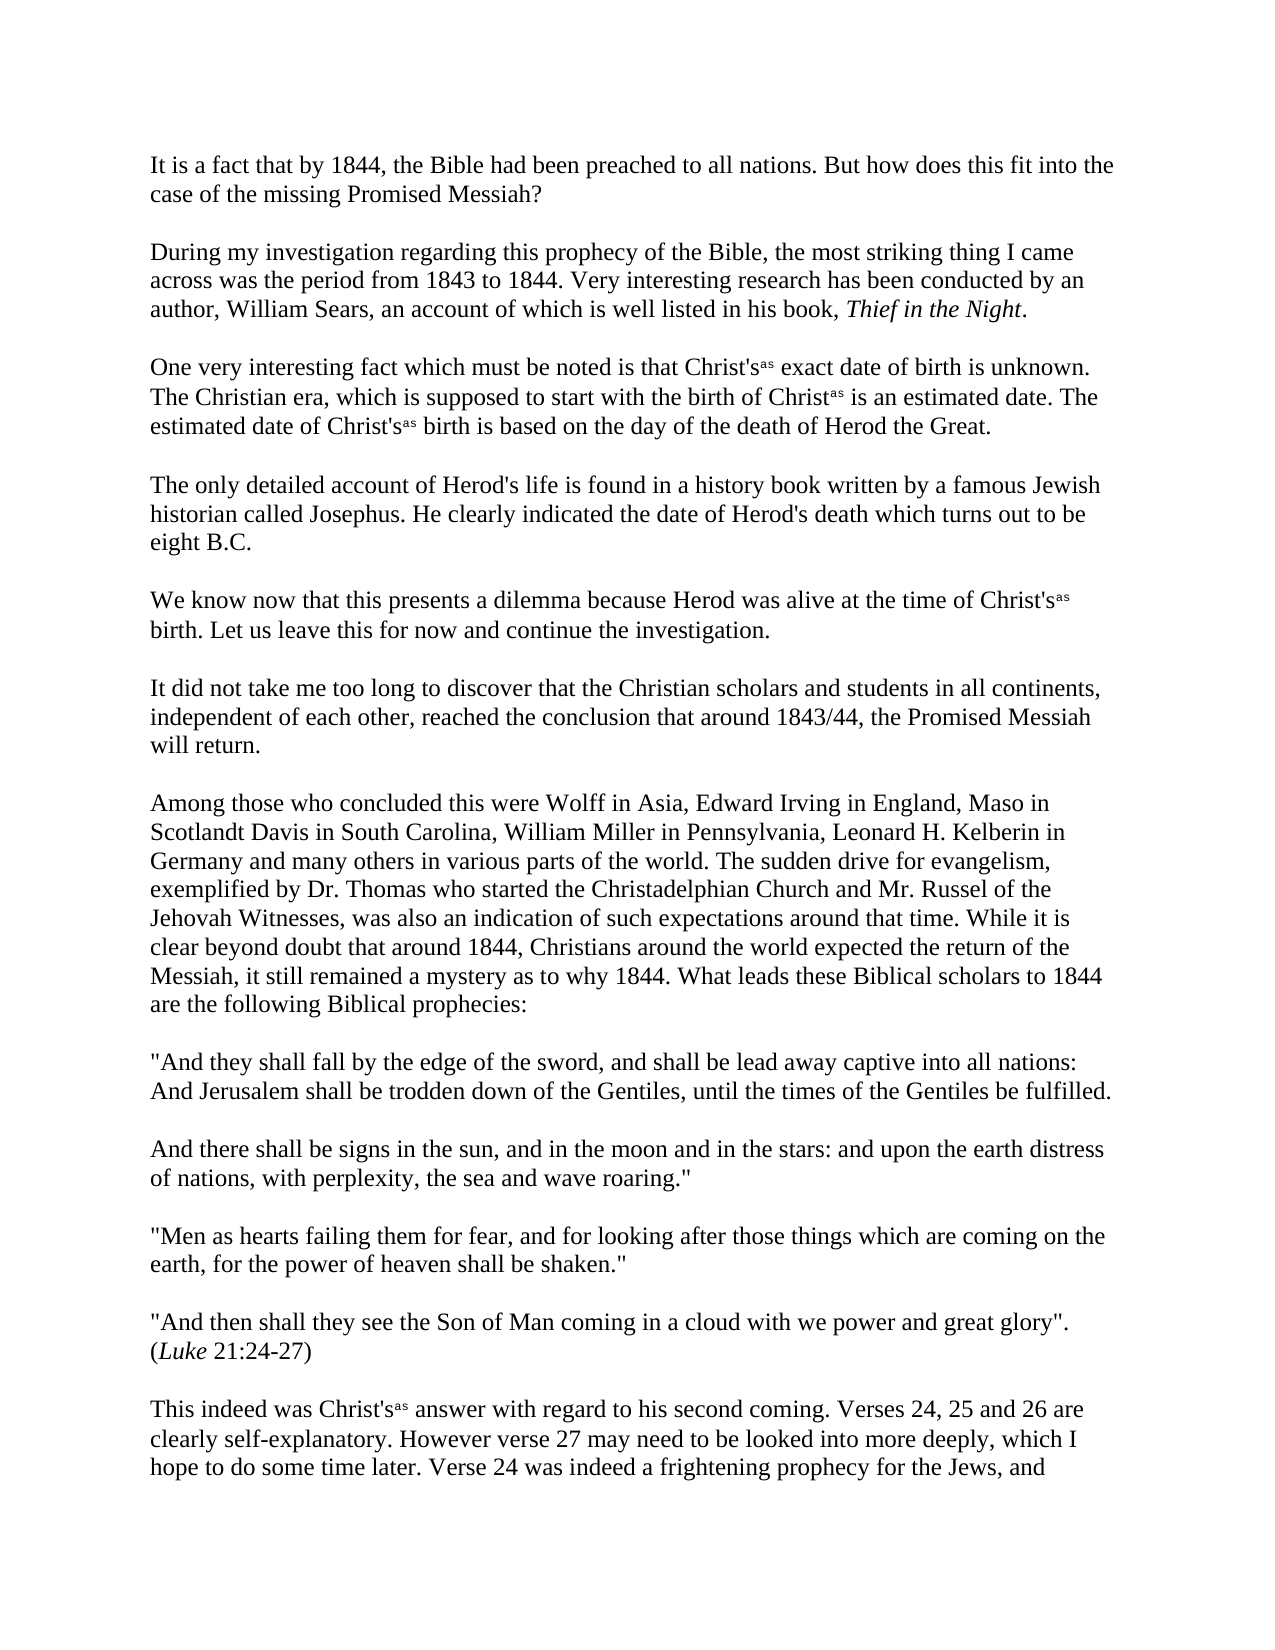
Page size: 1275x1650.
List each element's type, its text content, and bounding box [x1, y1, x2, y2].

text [150, 1394, 1125, 1481]
text It is a fact that by 1844, the Bible had been preached to all nations. But how does this fit into the case of the missing Promised Messiah? [150, 150, 1125, 207]
text "Men as hearts failing them for fear, and for looking after those things which are coming on the earth, for the power of heaven shall be shaken." [150, 1221, 1125, 1278]
text It did not take me too long to discover that the Christian scholars and students in all continents, independent of each other, reached the conclusion that around 1843/44, the Promised Messiah will return. [150, 673, 1125, 759]
text "And then shall they see the Son of Man coming in a cloud with we power and great glory". (Luke 21:24-27) [150, 1307, 1125, 1365]
text One very interesting fact which must be noted is that Christ'sas exact date of birth is unknown. The Christian era, which is supposed to start with the birth of Christas is an estimated date. The estimated date of Christ'sas birth is based on the day of the death of Herod the Great. [150, 352, 1125, 441]
text "And they shall fall by the edge of the sword, and shall be lead away captive into all nations: And Jerusalem shall be trodden down of the Gentiles, until the times of the Gentiles be fulfilled. [150, 1047, 1125, 1105]
text During my investigation regarding this prophecy of the Bible, the most striking thing I came across was the period from 1843 to 1844. Very interesting research has been conducted by an author, William Sears, an account of which is well listed in his book, Thief in the Night. [150, 237, 1125, 323]
text Among those who concluded this were Wolff in Asia, Edward Irving in England, Maso in Scotlandt Davis in South Carolina, William Miller in Pennsylvania, Leonard H. Kelberin in Germany and many others in various parts of the world. The sudden drive for evangelism, exemplified by Dr. Thomas who started the Christadelphian Church and Mr. Russel of the Jehovah Witnesses, was also an indication of such expectations around that time. While it is clear beyond doubt that around 1844, Christians around the world expected the return of the Messiah, it still remained a mystery as to why 1844. What leads these Biblical scholars to 1844 are the following Biblical prophecies: [150, 788, 1125, 1018]
text And there shall be signs in the sun, and in the moon and in the stars: and upon the earth distress of nations, with perplexity, the sea and wave roaring." [150, 1134, 1125, 1192]
text We know now that this presents a dilemma because Herod was alive at the time of Christ'sas birth. Let us leave this for now and continue the investigation. [150, 585, 1125, 644]
text The only detailed account of Herod's life is found in a history book written by a famous Jewish historian called Josephus. He clearly indicated the date of Herod's death which turns out to be eight B.C. [150, 470, 1125, 556]
